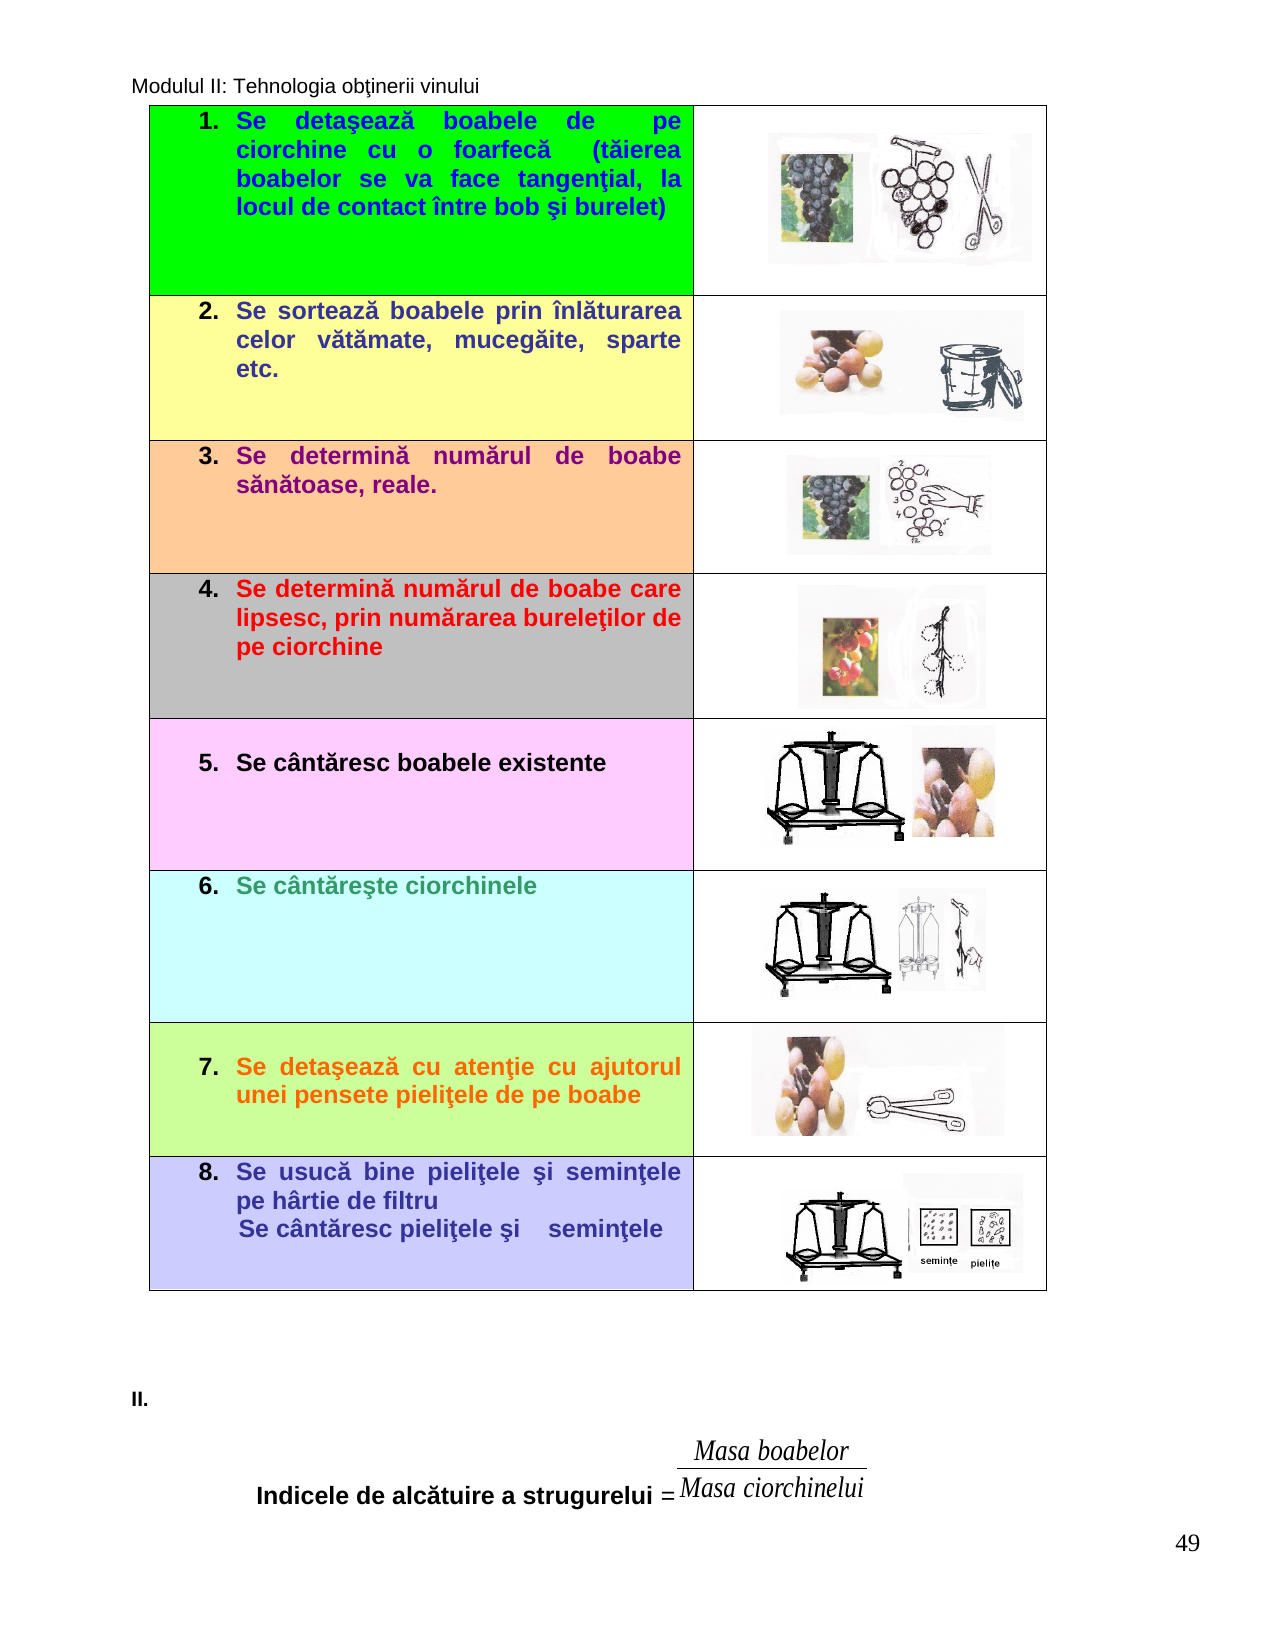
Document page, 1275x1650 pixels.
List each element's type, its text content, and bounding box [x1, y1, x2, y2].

table_cell Se determină numărul de boabe care lipsesc, prin numărarea bureleţilor de pe ciorchine [150, 574, 693, 718]
text II. [131, 1386, 1200, 1410]
table_header [694, 106, 1046, 295]
text Indicele de alcătuire a strugurelui = [131, 1434, 1200, 1510]
table_cell Se cântăreşte ciorchinele [150, 871, 693, 1022]
table_header Se detaşează boabele de pe ciorchine cu o foarfecă (tăierea boabelor se va face tangenţial, la locul de contact între bob şi burelet) [150, 106, 693, 295]
table_cell [694, 296, 1046, 440]
table_cell [694, 1157, 1046, 1289]
table_cell [694, 871, 1046, 1022]
table_cell [694, 441, 1046, 573]
table_cell [694, 719, 1046, 870]
picture [786, 455, 992, 555]
picture [798, 585, 986, 709]
table_cell Se usucă bine pieliţele şi seminţele pe hârtie de filtru Se cântăresc pieliţele şi seminţele [150, 1157, 693, 1289]
picture [751, 1023, 1005, 1136]
table_cell Se detaşează cu atenţie cu ajutorul unei pensete pieliţele de pe boabe [150, 1023, 693, 1156]
table_cell [694, 574, 1046, 718]
table_cell [694, 1023, 1046, 1156]
table_cell Se determină numărul de boabe sănătoase, reale. [150, 441, 693, 573]
table_cell Se sortează boabele prin înlăturarea celor vătămate, mucegăite, sparte etc. [150, 296, 693, 440]
picture [768, 133, 1032, 267]
picture [779, 310, 1025, 421]
table_cell Se cântăresc boabele existente [150, 719, 693, 870]
